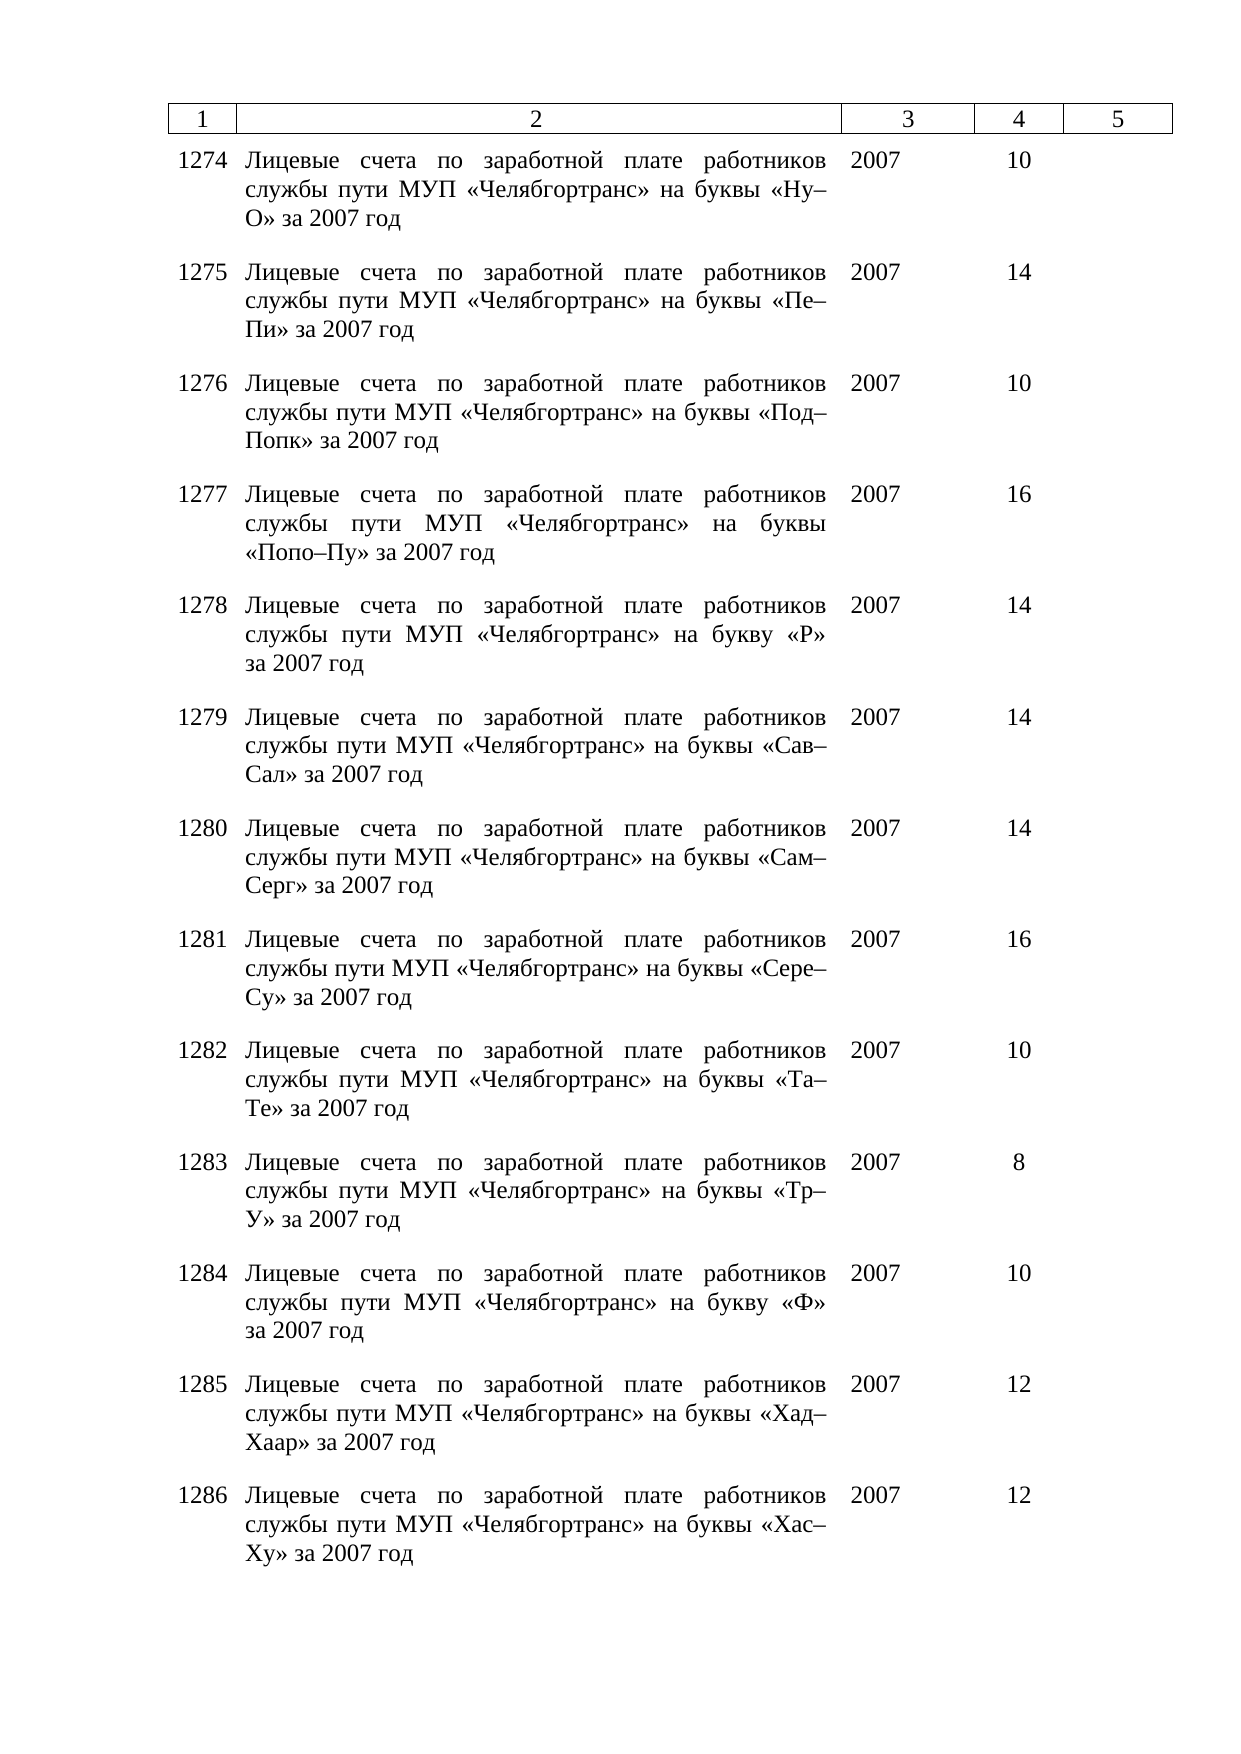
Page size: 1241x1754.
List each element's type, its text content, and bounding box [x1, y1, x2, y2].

table_header 3 [842, 104, 974, 133]
table_header 5 [1064, 104, 1172, 133]
table_header 1 [169, 104, 236, 133]
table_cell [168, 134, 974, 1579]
table_header 4 [975, 104, 1063, 133]
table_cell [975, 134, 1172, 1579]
table_header 2 [237, 104, 841, 133]
